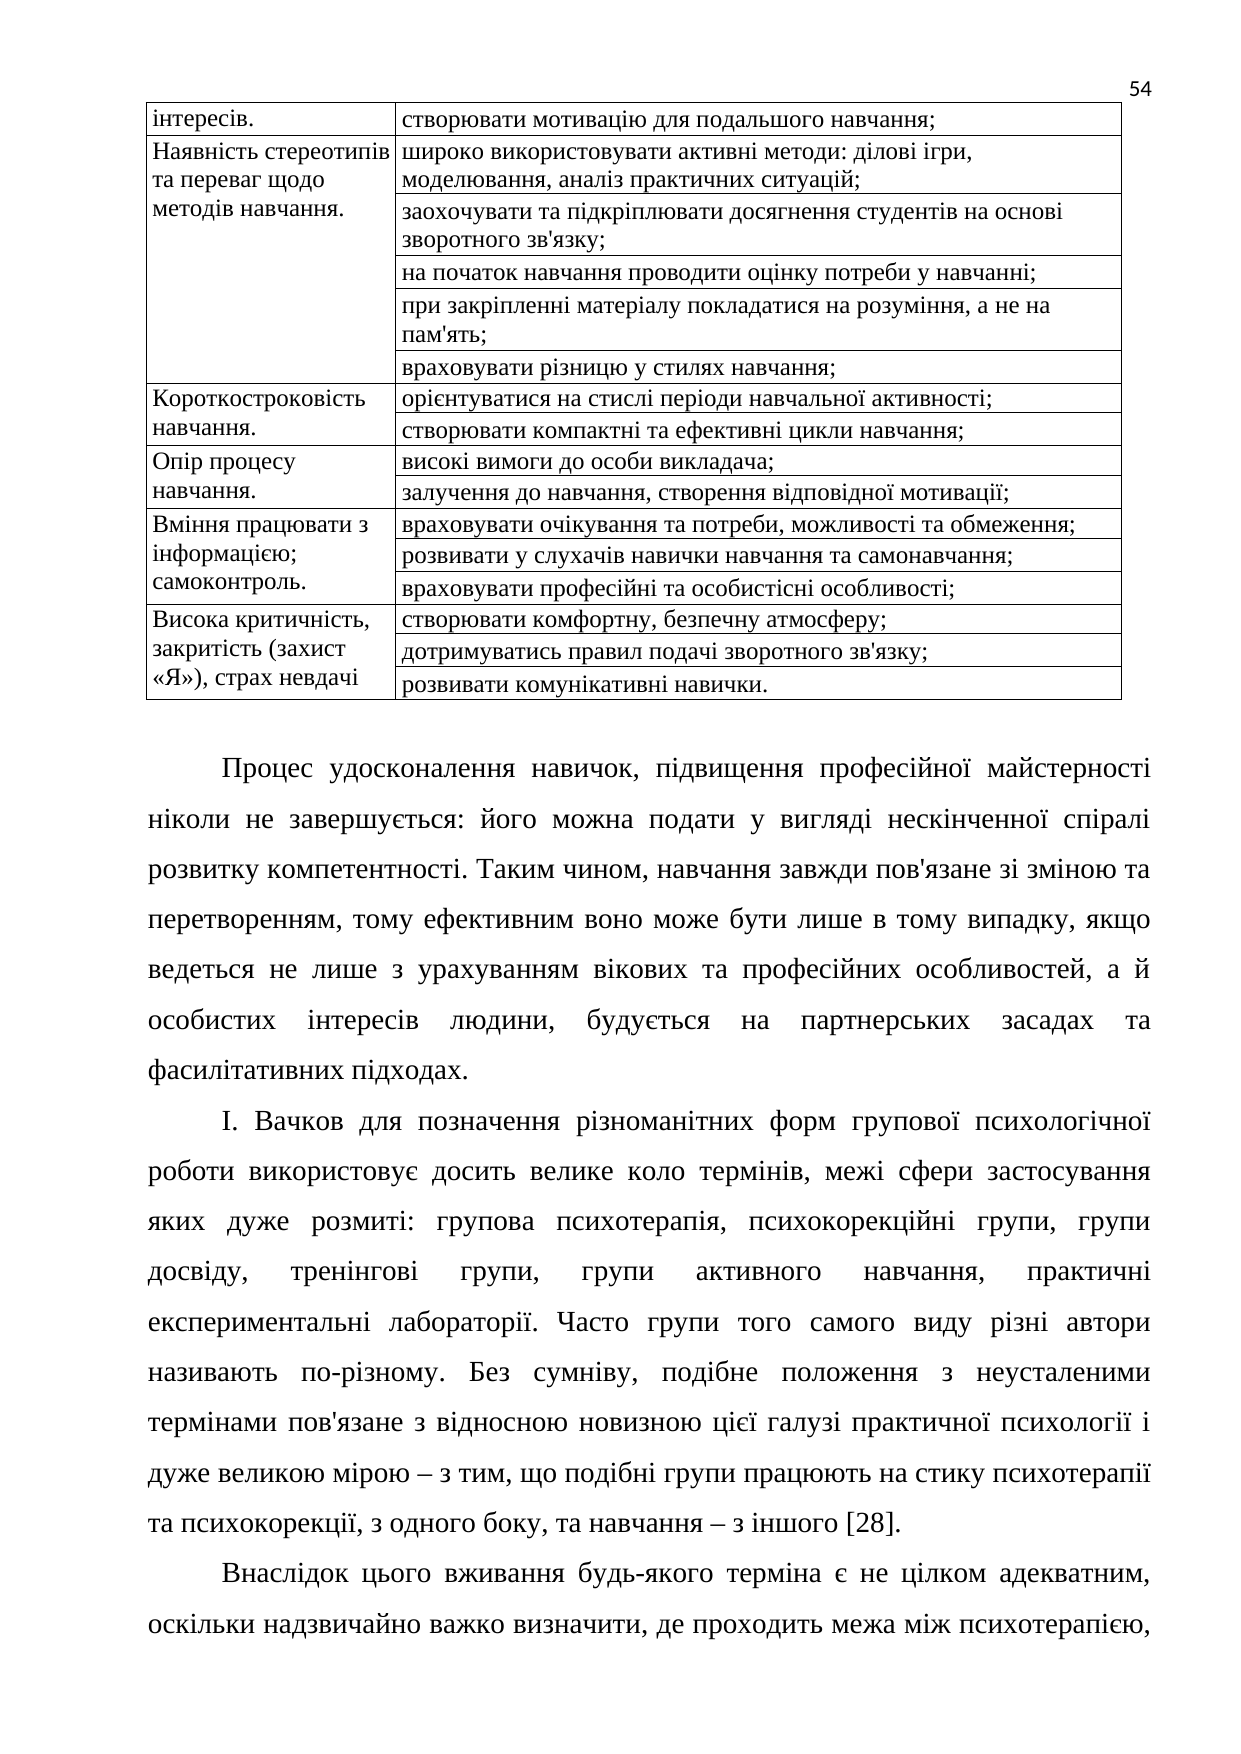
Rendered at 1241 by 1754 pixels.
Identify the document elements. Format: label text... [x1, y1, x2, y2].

table_cell Опір процесу навчання. [147, 446, 395, 508]
table_cell Вміння працювати з інформацією; самоконтроль. [147, 509, 395, 603]
table_cell при закріпленні матеріалу покладатися на розуміння, а не на пам'ять; [396, 289, 1121, 349]
table_cell Висока критичність, закритість (захист «Я»), страх невдачі [147, 605, 395, 699]
table_cell враховувати різницю у стилях навчання; [396, 351, 1121, 382]
table_cell дотримуватись правил подачі зворотного зв'язку; [396, 634, 1121, 666]
table_cell на початок навчання проводити оцінку потреби у навчанні; [396, 256, 1121, 288]
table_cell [147, 103, 395, 135]
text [148, 1555, 1152, 1639]
table_cell враховувати очікування та потреби, можливості та обмеження; [396, 509, 1121, 538]
table_cell високі вимоги до особи викладача; [396, 446, 1121, 475]
table_cell залучення до навчання, створення відповідної мотивації; [396, 476, 1121, 508]
table_cell розвивати комунікативні навички. [396, 667, 1121, 699]
table_cell розвивати у слухачів навички навчання та самонавчання; [396, 539, 1121, 571]
table_cell Наявність стереотипів та переваг щодо методів навчання. [147, 136, 395, 382]
table_cell створювати мотивацію для подальшого навчання; [396, 103, 1121, 135]
table_cell заохочувати та підкріплювати досягнення студентів на основі зворотного зв'язку; [396, 194, 1121, 255]
table_cell враховувати професійні та особистісні особливості; [396, 572, 1121, 603]
table_cell створювати комфортну, безпечну атмосферу; [396, 605, 1121, 633]
text Процес удосконалення навичок, підвищення професійної майстерності ніколи не завершується: його можна подати у вигляді нескінченної спіралі розвитку компетентності. Таким чином, навчання завжди пов'язане зі зміною та перетворенням, тому ефективним воно може бути лише в тому випадку, якщо ведеться не лише з урахуванням вікових та професійних особливостей, а й особистих інтересів людини, будується на партнерських засадах та фасилітативних підходах. [148, 750, 1152, 1086]
text І. Вачков для позначення різноманітних форм групової психологічної роботи використовує досить велике коло термінів, межі сфери застосування яких дуже розмиті: групова психотерапія, психокорекційні групи, групи досвіду, тренінгові групи, групи активного навчання, практичні експериментальні лабораторії. Часто групи того самого виду різні автори називають по-різному. Без сумніву, подібне положення з неусталеними термінами пов'язане з відносною новизною цієї галузі практичної психології і дуже великою мірою – з тим, що подібні групи працюють на стику психотерапії та психокорекції, з одного боку, та навчання – з іншого [28]. [148, 1103, 1152, 1539]
table_cell Короткостроковість навчання. [147, 384, 395, 445]
table_cell орієнтуватися на стислі періоди навчальної активності; [396, 384, 1121, 412]
table_cell створювати компактні та ефективні цикли навчання; [396, 413, 1121, 445]
table_cell широко використовувати активні методи: ділові ігри, моделювання, аналіз практичних ситуацій; [396, 136, 1121, 193]
